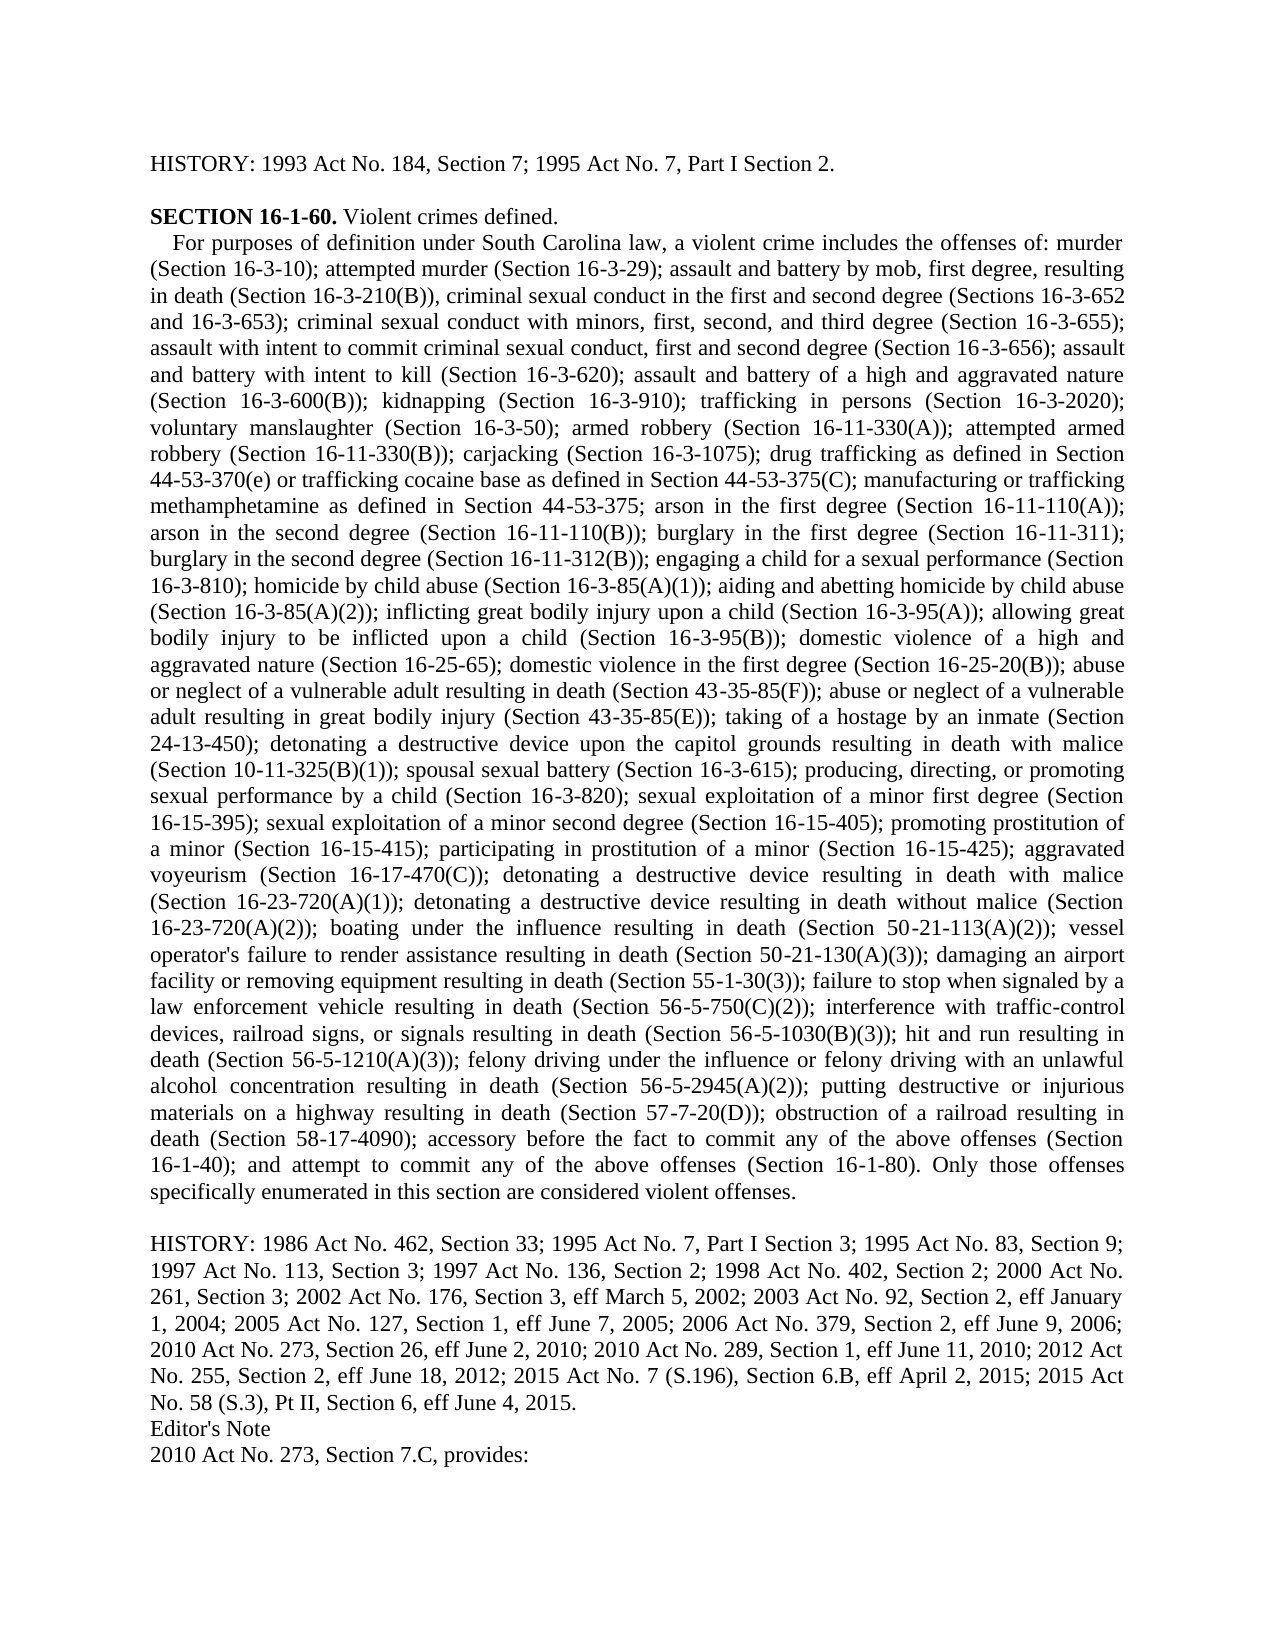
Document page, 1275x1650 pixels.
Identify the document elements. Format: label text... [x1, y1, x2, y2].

text HISTORY: 1993 Act No. 184, Section 7; 1995 Act No. 7, Part I Section 2. [150, 150, 1125, 176]
text HISTORY: 1986 Act No. 462, Section 33; 1995 Act No. 7, Part I Section 3; 1995 Act No. 83, Section 9; 1997 Act No. 113, Section 3; 1997 Act No. 136, Section 2; 1998 Act No. 402, Section 2; 2000 Act No. 261, Section 3; 2002 Act No. 176, Section 3, eff March 5, 2002; 2003 Act No. 92, Section 2, eff January 1, 2004; 2005 Act No. 127, Section 1, eff June 7, 2005; 2006 Act No. 379, Section 2, eff June 9, 2006; 2010 Act No. 273, Section 26, eff June 2, 2010; 2010 Act No. 289, Section 1, eff June 11, 2010; 2012 Act No. 255, Section 2, eff June 18, 2012; 2015 Act No. 7 (S.196), Section 6.B, eff April 2, 2015; 2015 Act No. 58 (S.3), Pt II, Section 6, eff June 4, 2015. [150, 1231, 1125, 1415]
text For purposes of definition under South Carolina law, a violent crime includes the offenses of: murder (Section 16-3-10); attempted murder (Section 16-3-29); assault and battery by mob, first degree, resulting in death (Section 16-3-210(B)), criminal sexual conduct in the first and second degree (Sections 16-3-652 and 16-3-653); criminal sexual conduct with minors, first, second, and third degree (Section 16-3-655); assault with intent to commit criminal sexual conduct, first and second degree (Section 16-3-656); assault and battery with intent to kill (Section 16-3-620); assault and battery of a high and aggravated nature (Section 16-3-600(B)); kidnapping (Section 16-3-910); trafficking in persons (Section 16-3-2020); voluntary manslaughter (Section 16-3-50); armed robbery (Section 16-11-330(A)); attempted armed robbery (Section 16-11-330(B)); carjacking (Section 16-3-1075); drug trafficking as defined in Section 44-53-370(e) or trafficking cocaine base as defined in Section 44-53-375(C); manufacturing or trafficking methamphetamine as defined in Section 44-53-375; arson in the first degree (Section 16-11-110(A)); arson in the second degree (Section 16-11-110(B)); burglary in the first degree (Section 16-11-311); burglary in the second degree (Section 16-11-312(B)); engaging a child for a sexual performance (Section 16-3-810); homicide by child abuse (Section 16-3-85(A)(1)); aiding and abetting homicide by child abuse (Section 16-3-85(A)(2)); inflicting great bodily injury upon a child (Section 16-3-95(A)); allowing great bodily injury to be inflicted upon a child (Section 16-3-95(B)); domestic violence of a high and aggravated nature (Section 16-25-65); domestic violence in the first degree (Section 16-25-20(B)); abuse or neglect of a vulnerable adult resulting in death (Section 43-35-85(F)); abuse or neglect of a vulnerable adult resulting in great bodily injury (Section 43-35-85(E)); taking of a hostage by an inmate (Section 24-13-450); detonating a destructive device upon the capitol grounds resulting in death with malice (Section 10-11-325(B)(1)); spousal sexual battery (Section 16-3-615); producing, directing, or promoting sexual performance by a child (Section 16-3-820); sexual exploitation of a minor first degree (Section 16-15-395); sexual exploitation of a minor second degree (Section 16-15-405); promoting prostitution of a minor (Section 16-15-415); participating in prostitution of a minor (Section 16-15-425); aggravated voyeurism (Section 16-17-470(C)); detonating a destructive device resulting in death with malice (Section 16-23-720(A)(1)); detonating a destructive device resulting in death without malice (Section 16-23-720(A)(2)); boating under the influence resulting in death (Section 50-21-113(A)(2)); vessel operator's failure to render assistance resulting in death (Section 50-21-130(A)(3)); damaging an airport facility or removing equipment resulting in death (Section 55-1-30(3)); failure to stop when signaled by a law enforcement vehicle resulting in death (Section 56-5-750(C)(2)); interference with traffic-control devices, railroad signs, or signals resulting in death (Section 56-5-1030(B)(3)); hit and run resulting in death (Section 56-5-1210(A)(3)); felony driving under the influence or felony driving with an unlawful alcohol concentration resulting in death (Section 56-5-2945(A)(2)); putting destructive or injurious materials on a highway resulting in death (Section 57-7-20(D)); obstruction of a railroad resulting in death (Section 58-17-4090); accessory before the fact to commit any of the above offenses (Section 16-1-40); and attempt to commit any of the above offenses (Section 16-1-80). Only those offenses specifically enumerated in this section are considered violent offenses. [150, 229, 1125, 1204]
text Editor's Note [150, 1415, 1125, 1441]
text SECTION 16-1-60. Violent crimes defined. [150, 203, 1125, 229]
text 2010 Act No. 273, Section 7.C, provides: [150, 1441, 1125, 1468]
